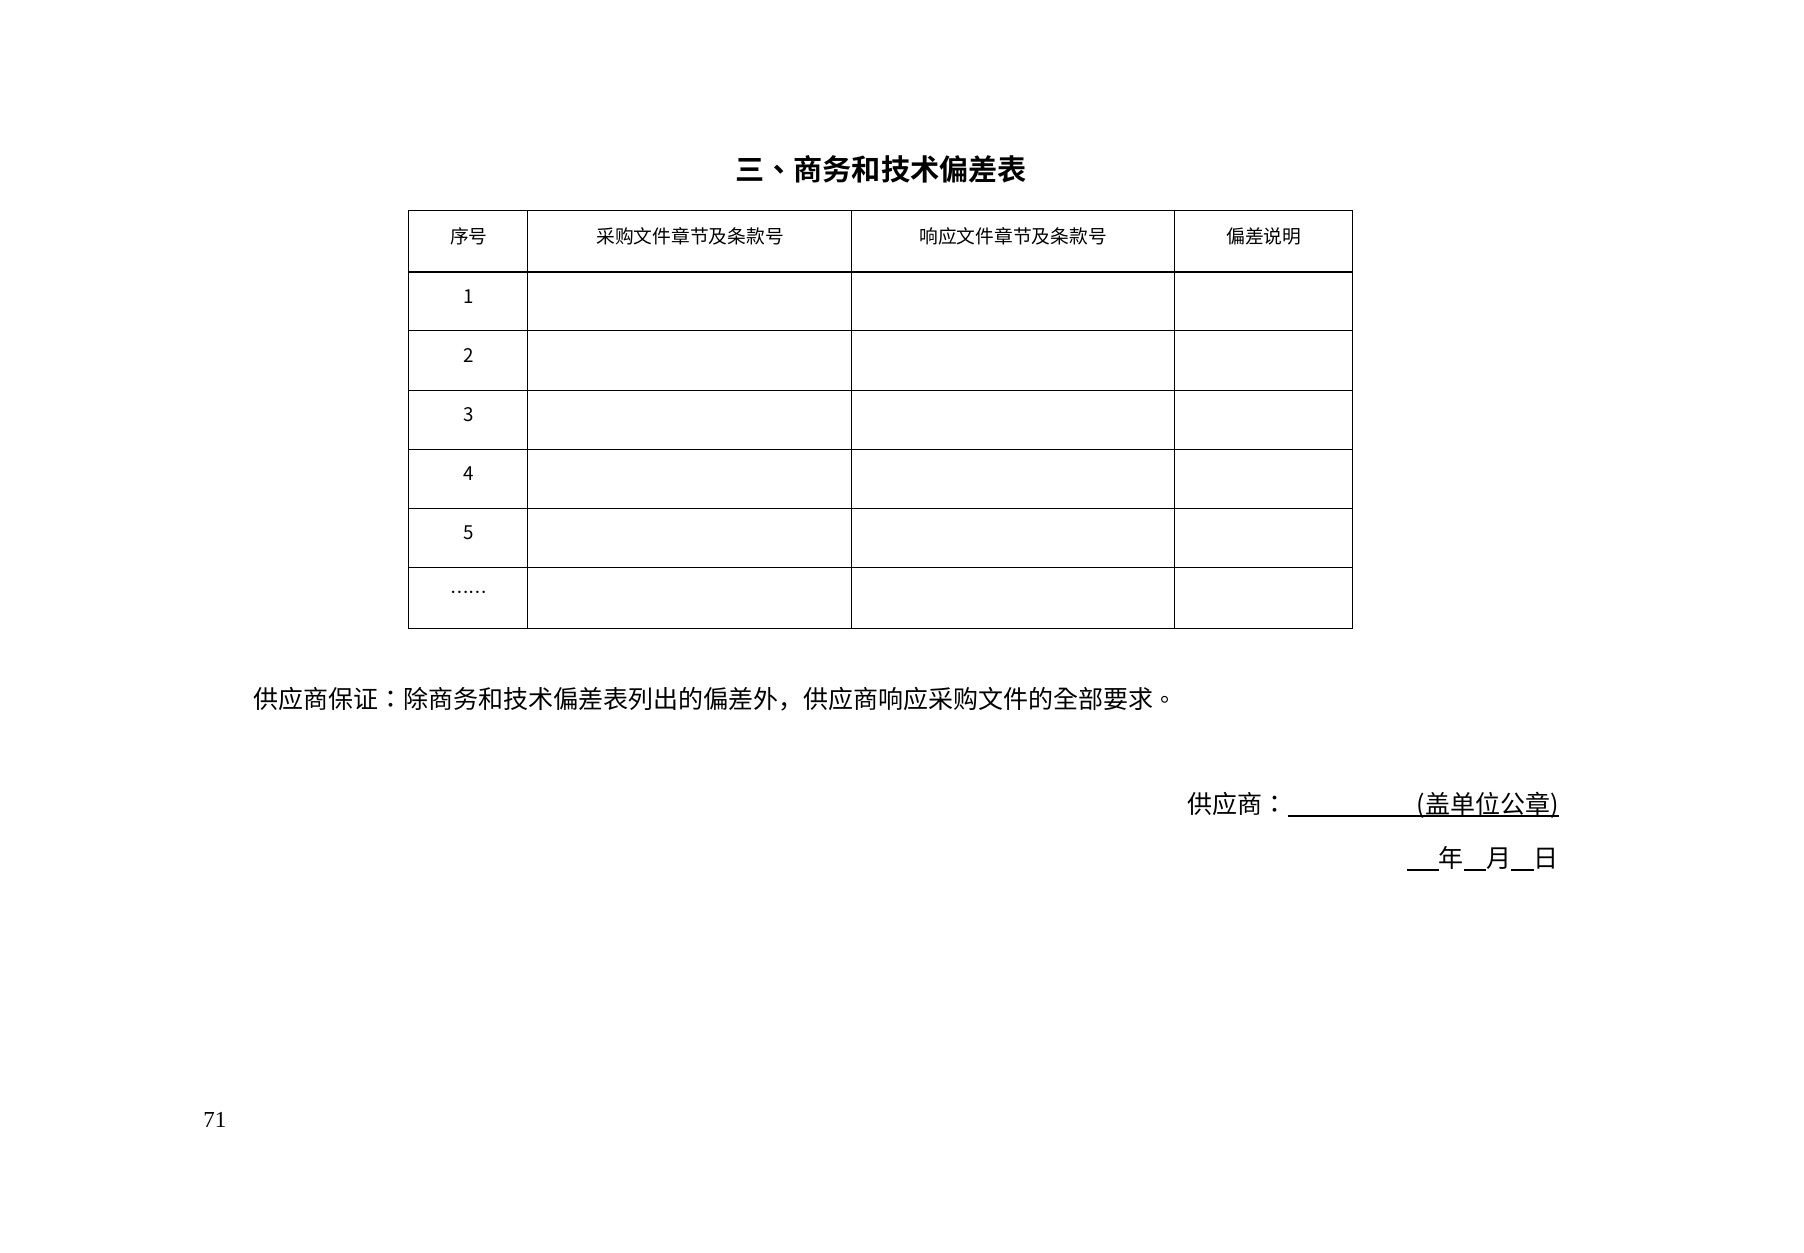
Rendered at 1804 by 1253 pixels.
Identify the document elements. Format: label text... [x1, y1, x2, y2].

table_cell [528, 331, 851, 390]
table_cell 5 [409, 509, 527, 567]
table_cell [852, 450, 1174, 508]
table_cell [852, 391, 1174, 449]
table_cell 3 [409, 391, 527, 449]
table_cell [1175, 509, 1352, 567]
table_cell 1 [409, 273, 527, 330]
table_header 序号 [409, 211, 527, 271]
subtitle 三、商务和技术偏差表 [203, 147, 1558, 189]
table_cell [1175, 568, 1352, 628]
table_cell [528, 568, 851, 628]
table_cell [1175, 331, 1352, 390]
table_cell [1175, 391, 1352, 449]
table_cell [1175, 273, 1352, 330]
text 供应商保证：除商务和技术偏差表列出的偏差外，供应商响应采购文件的全部要求。 [203, 680, 1558, 716]
table_header 采购文件章节及条款号 [528, 211, 851, 271]
table_cell [852, 568, 1174, 628]
table_cell …… [409, 568, 527, 628]
table_cell [852, 273, 1174, 330]
table_cell [852, 509, 1174, 567]
table_cell 4 [409, 450, 527, 508]
text 供应商： (盖单位公章) [203, 784, 1558, 820]
table_cell [528, 509, 851, 567]
table_header 响应文件章节及条款号 [852, 211, 1174, 271]
table_cell [528, 391, 851, 449]
table_cell [852, 331, 1174, 390]
table_cell 2 [409, 331, 527, 390]
table_header 偏差说明 [1175, 211, 1352, 271]
table_cell [1175, 450, 1352, 508]
table_cell [528, 273, 851, 330]
table_cell [528, 450, 851, 508]
text 年 月 日 [203, 838, 1558, 875]
